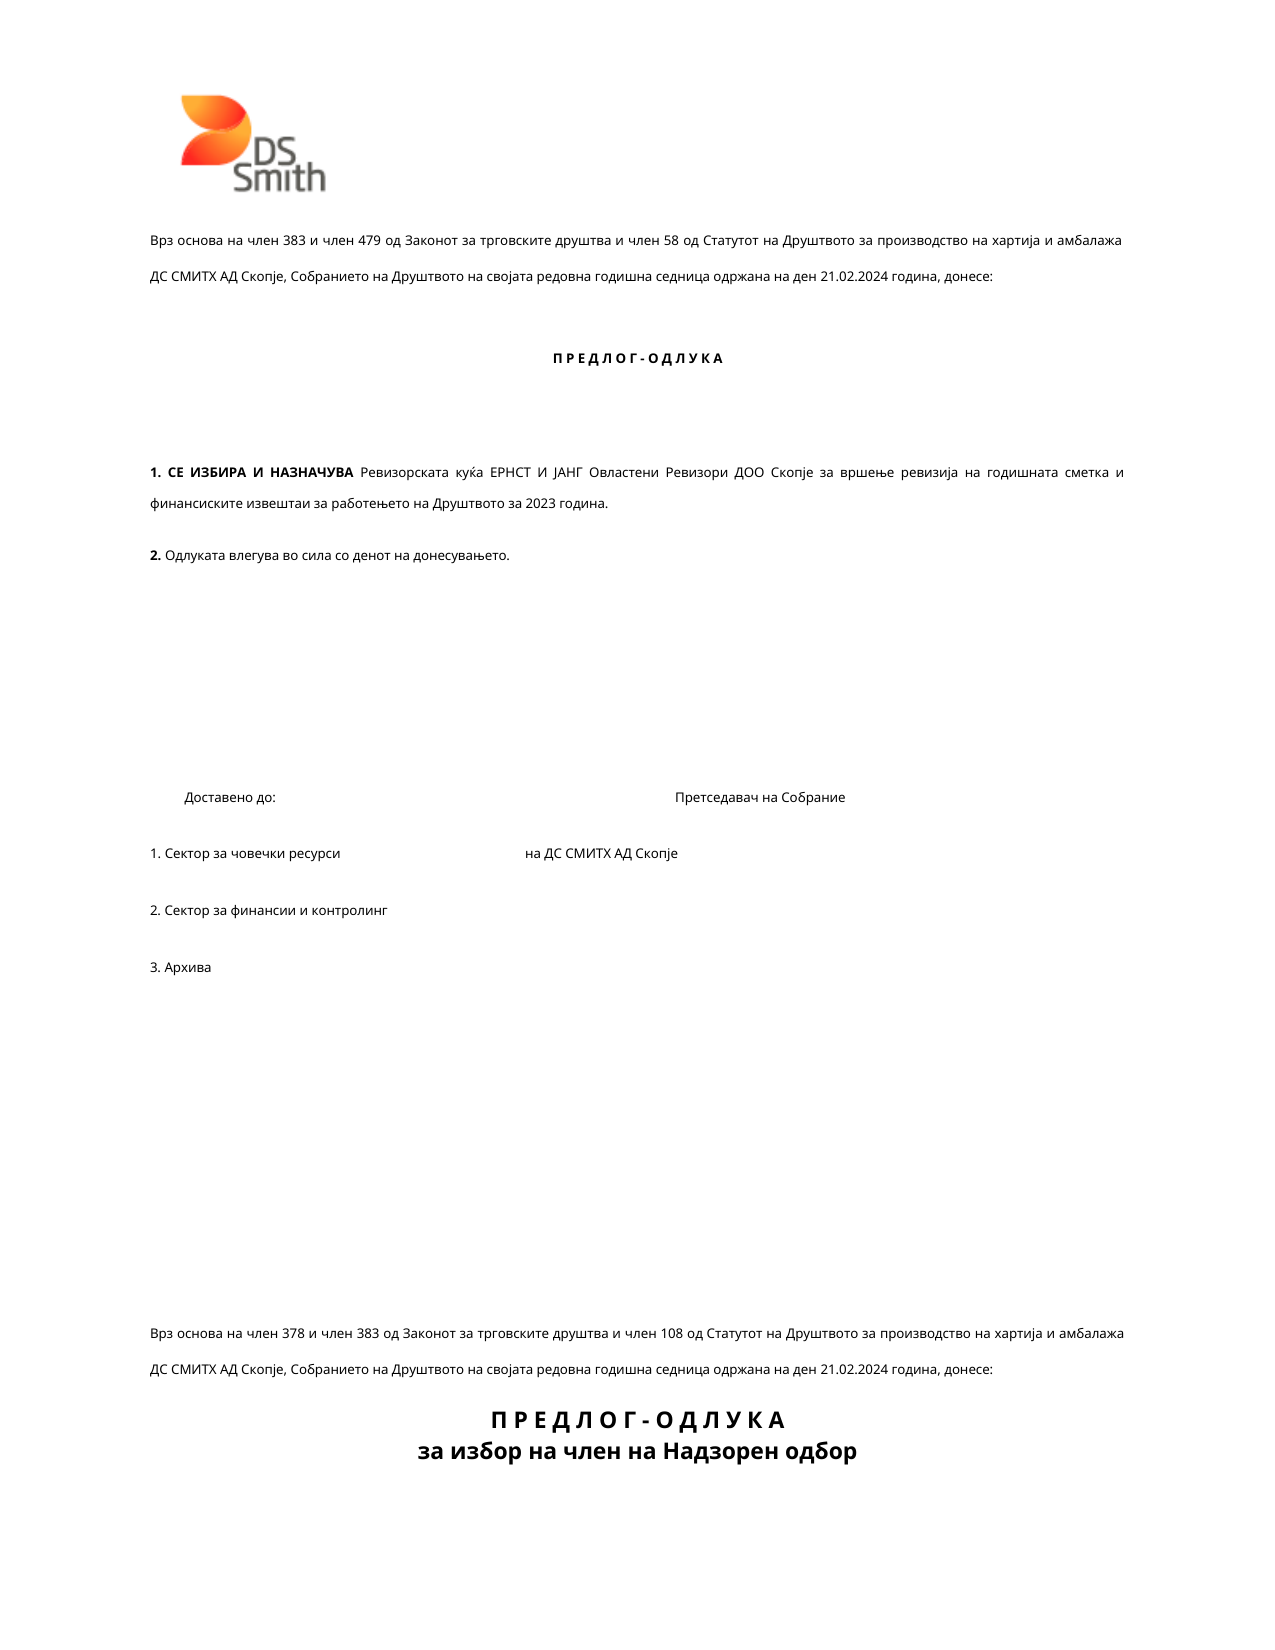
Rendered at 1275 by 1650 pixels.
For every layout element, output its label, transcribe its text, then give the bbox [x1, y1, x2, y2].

text 2. Одлуката влегува во сила со денот на донесувањето. [150, 533, 1125, 564]
text Врз основа на член 378 и член 383 од Законот за трговските друштва и член 108 од Статутот на Друштвото за производство на хартија и амбалажа ДС СМИТХ АД Скопје, Собранието на Друштвото на својата редовна годишна седница одржана на ден 21.02.2024 година, донесе: [150, 1311, 1125, 1378]
text 2. Сектор за финансии и контролинг [150, 888, 1125, 920]
text Доставено до: Претседавач на Собрание [150, 775, 1125, 806]
text 3. Архива [150, 945, 1125, 976]
text 1. СЕ ИЗБИРА И НАЗНАЧУВА Ревизорската куќа ЕРНСТ И ЈАНГ Овластени Ревизори ДОО Скопје за вршење ревизија на годишната сметка и финансиските извештаи за работењето на Друштвото за 2023 година. [150, 450, 1125, 512]
picture [149, 75, 351, 219]
text 1. Сектор за човечки ресурси на ДС СМИТХ АД Скопје [150, 832, 1125, 863]
text П Р Е Д Л О Г - О Д Л У К А [150, 336, 1125, 368]
text П Р Е Д Л О Г - О Д Л У К А [150, 1404, 1125, 1435]
text Врз основа на член 383 и член 479 од Законот за трговските друштва и член 58 од Статутот на Друштвото за производство на хартија и амбалажа ДС СМИТХ АД Скопје, Собранието на Друштвото на својата редовна годишна седница одржана на ден 21.02.2024 година, донесе: [150, 218, 1125, 285]
text за избор на член на Надзорен одбор [150, 1435, 1125, 1467]
